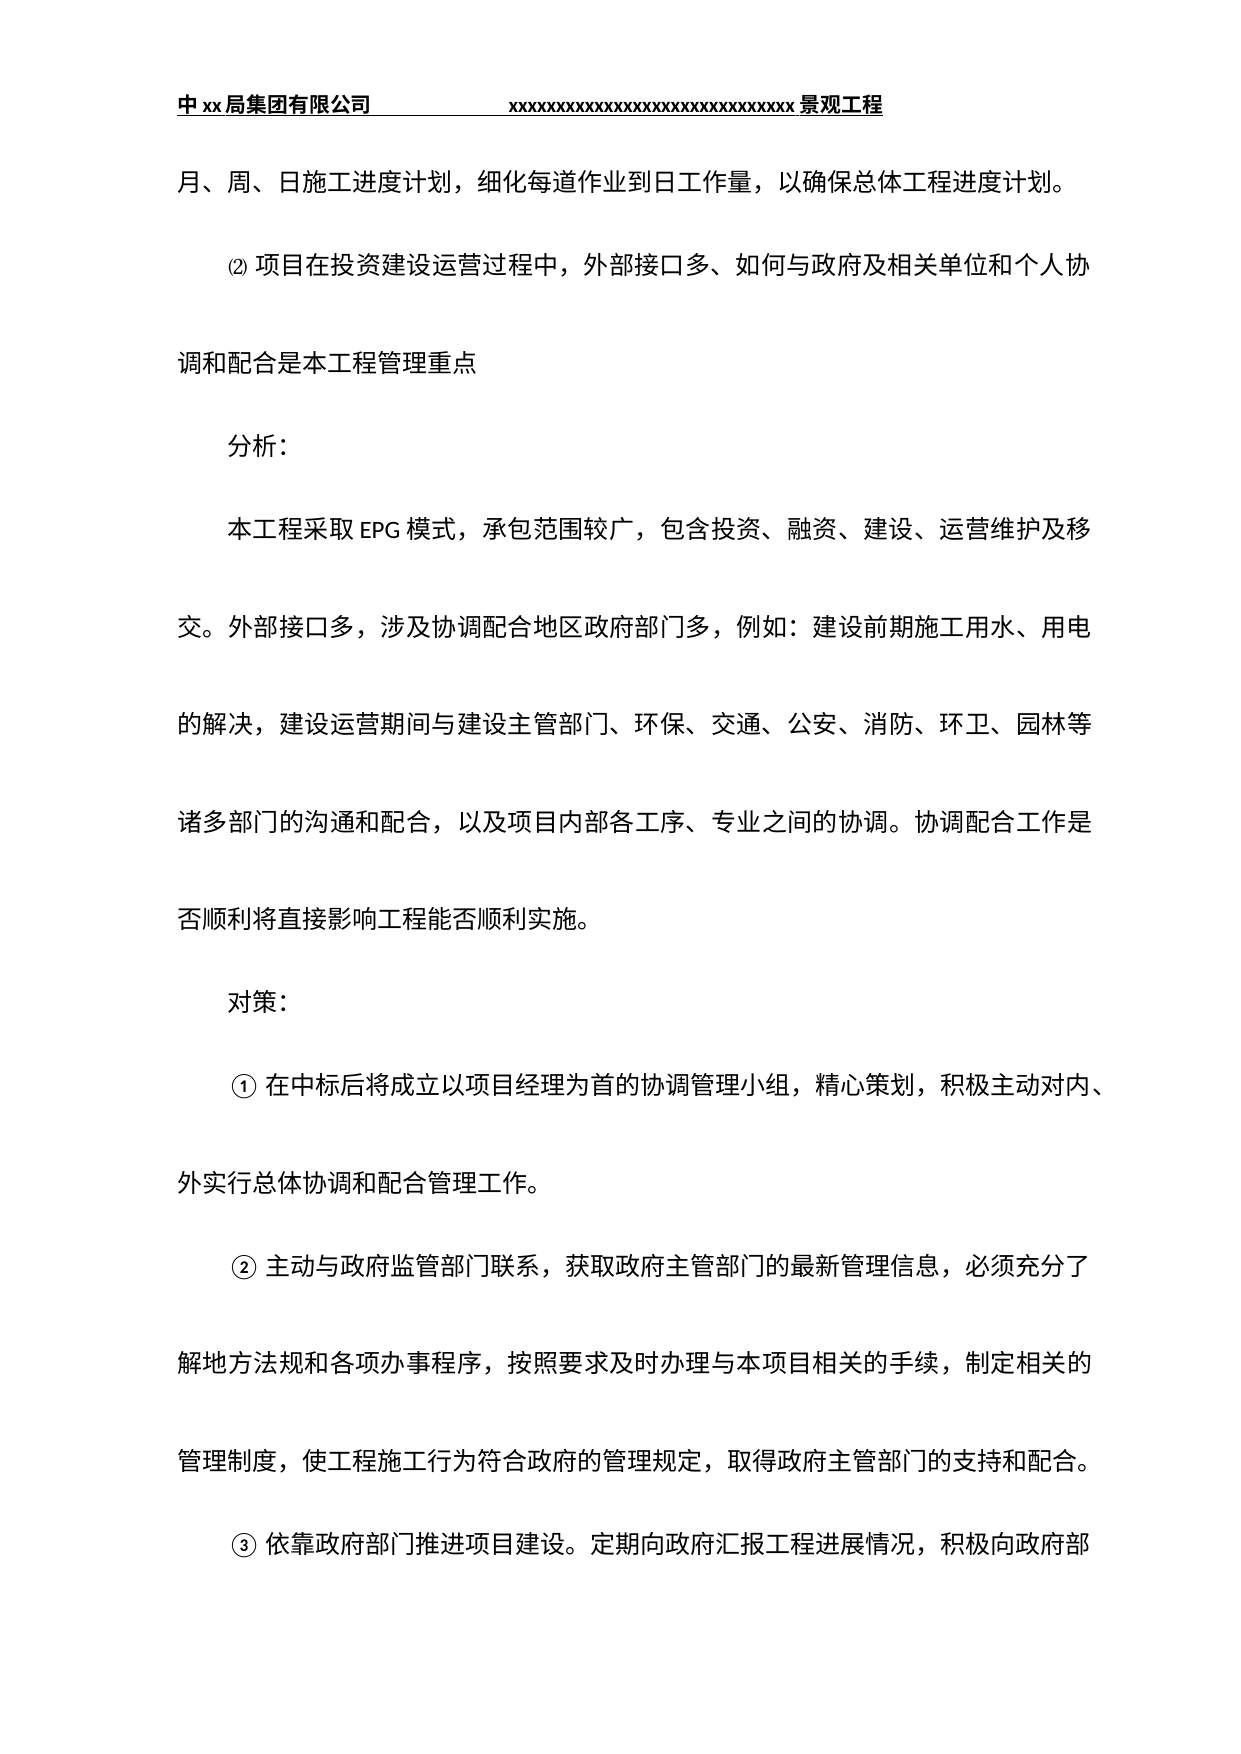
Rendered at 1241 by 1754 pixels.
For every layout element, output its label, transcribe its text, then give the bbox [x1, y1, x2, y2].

text ①在中标后将成立以项目经理为首的协调管理小组，精心策划，积极主动对内、外实行总体协调和配合管理工作。 [177, 1051, 1092, 1214]
text 对策： [177, 968, 1092, 1033]
text ⑵ 项目在投资建设运营过程中，外部接口多、如何与政府及相关单位和个人协调和配合是本工程管理重点 [177, 231, 1092, 394]
text ②主动与政府监管部门联系，获取政府主管部门的最新管理信息，必须充分了解地方法规和各项办事程序，按照要求及时办理与本项目相关的手续，制定相关的管理制度，使工程施工行为符合政府的管理规定，取得政府主管部门的支持和配合。 [177, 1232, 1092, 1492]
text 分析： [177, 412, 1092, 477]
text 本工程采取EPG模式，承包范围较广，包含投资、融资、建设、运营维护及移交。外部接口多，涉及协调配合地区政府部门多，例如：建设前期施工用水、用电的解决，建设运营期间与建设主管部门、环保、交通、公安、消防、环卫、园林等诸多部门的沟通和配合，以及项目内部各工序、专业之间的协调。协调配合工作是否顺利将直接影响工程能否顺利实施。 [177, 495, 1092, 950]
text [177, 148, 1092, 213]
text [177, 1510, 1092, 1575]
